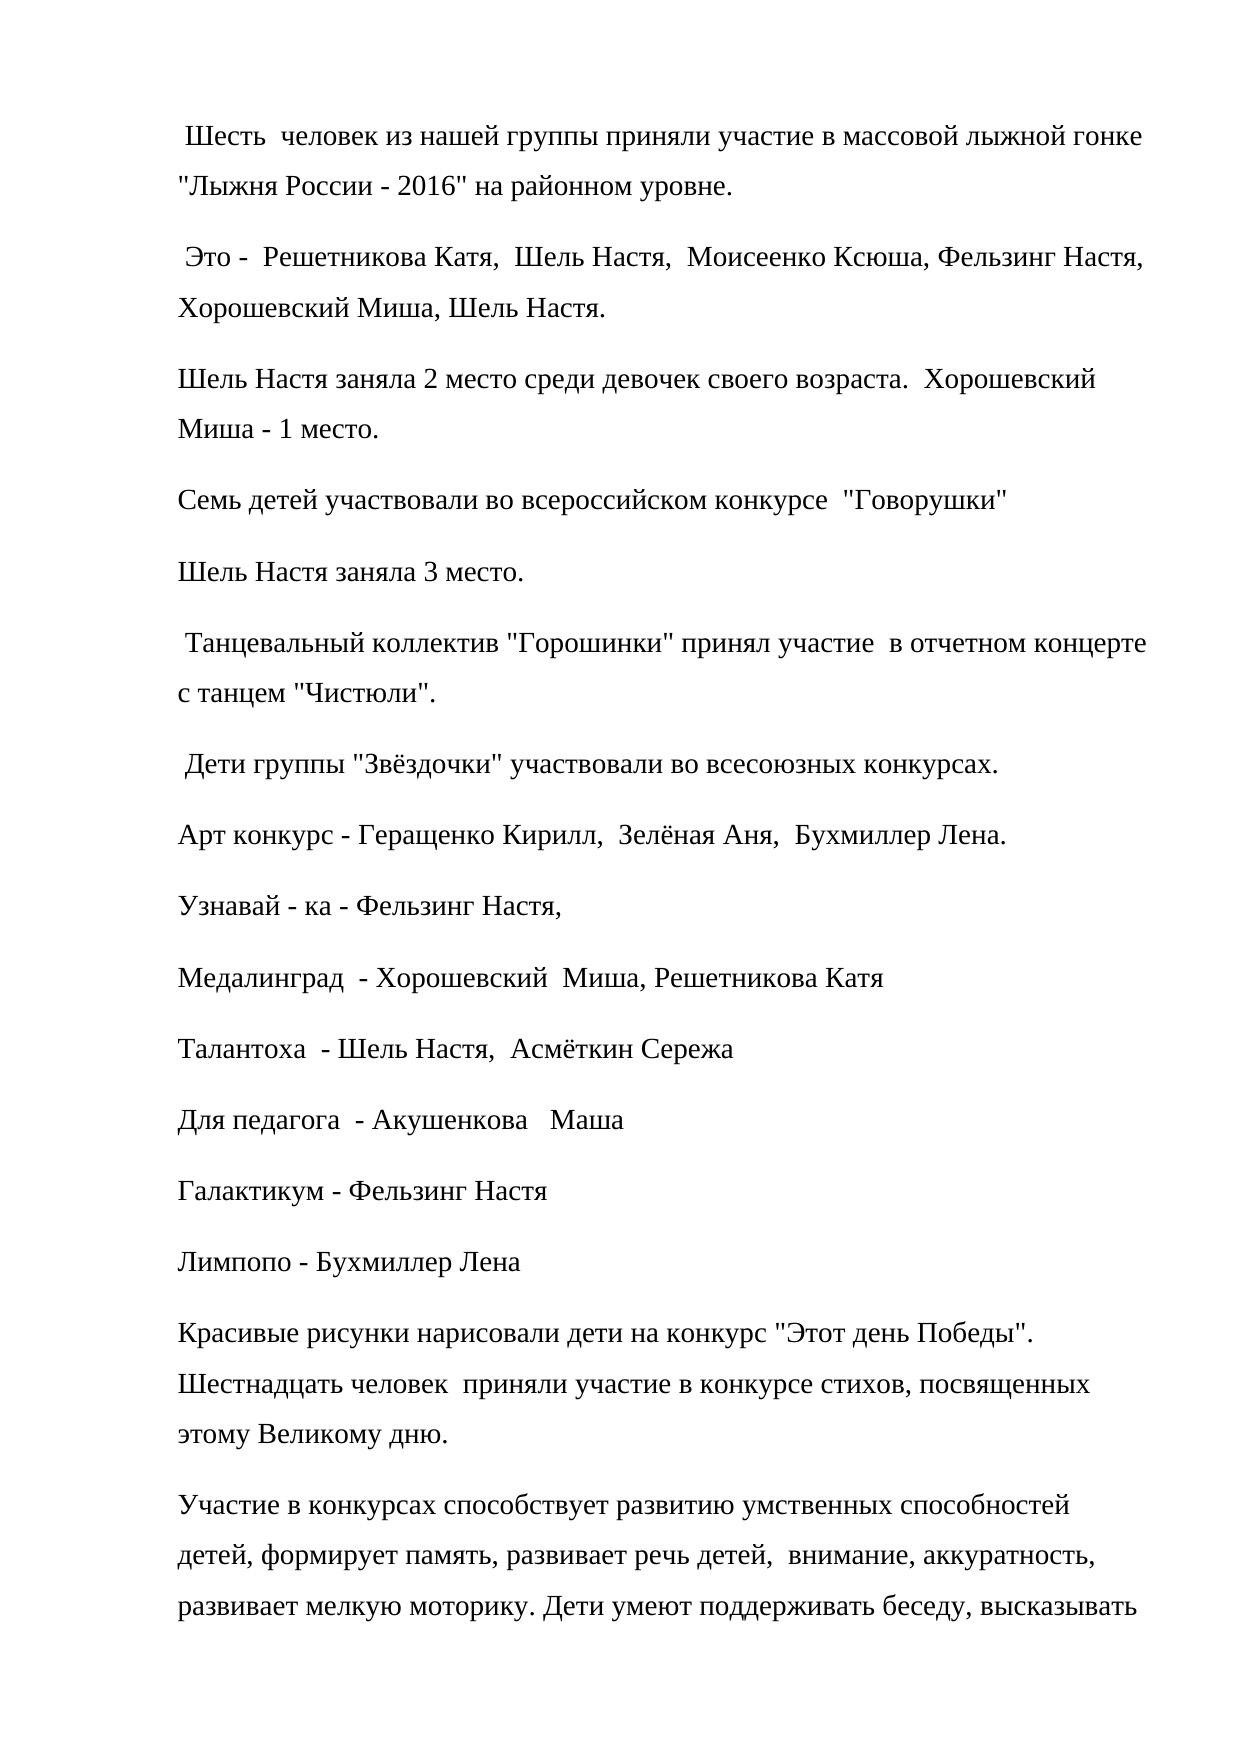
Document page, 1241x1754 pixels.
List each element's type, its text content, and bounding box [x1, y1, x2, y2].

text Красивые рисунки нарисовали дети на конкурс "Этот день Победы". Шестнадцать человек приняли участие в конкурсе стихов, посвященных этому Великому дню. [177, 1315, 1152, 1449]
text Арт конкурс - Геращенко Кирилл, Зелёная Аня, Бухмиллер Лена. [177, 817, 1152, 851]
text Талантоха - Шель Настя, Асмёткин Сережа [177, 1031, 1152, 1064]
text Лимпопо - Бухмиллер Лена [177, 1244, 1152, 1278]
text Узнавай - ка - Фельзинг Настя, [177, 888, 1152, 922]
text Медалинград - Хорошевский Миша, Решетникова Катя [177, 960, 1152, 993]
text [177, 1487, 1152, 1621]
text Галактикум - Фельзинг Настя [177, 1173, 1152, 1207]
text Семь детей участвовали во всероссийском конкурсе "Говорушки" [177, 482, 1152, 516]
text Танцевальный коллектив "Горошинки" принял участие в отчетном концерте с танцем "Чистюли". [177, 625, 1152, 709]
text Шель Настя заняла 3 место. [177, 554, 1152, 587]
text Это - Решетникова Катя, Шель Настя, Моисеенко Ксюша, Фельзинг Настя, Хорошевский Миша, Шель Настя. [177, 239, 1152, 323]
text Шесть человек из нашей группы приняли участие в массовой лыжной гонке "Лыжня России - 2016" на районном уровне. [177, 118, 1152, 202]
text Для педагога - Акушенкова Маша [177, 1102, 1152, 1136]
text Дети группы "Звёздочки" участвовали во всесоюзных конкурсах. [177, 746, 1152, 780]
text Шель Настя заняла 2 место среди девочек своего возраста. Хорошевский Миша - 1 место. [177, 361, 1152, 445]
